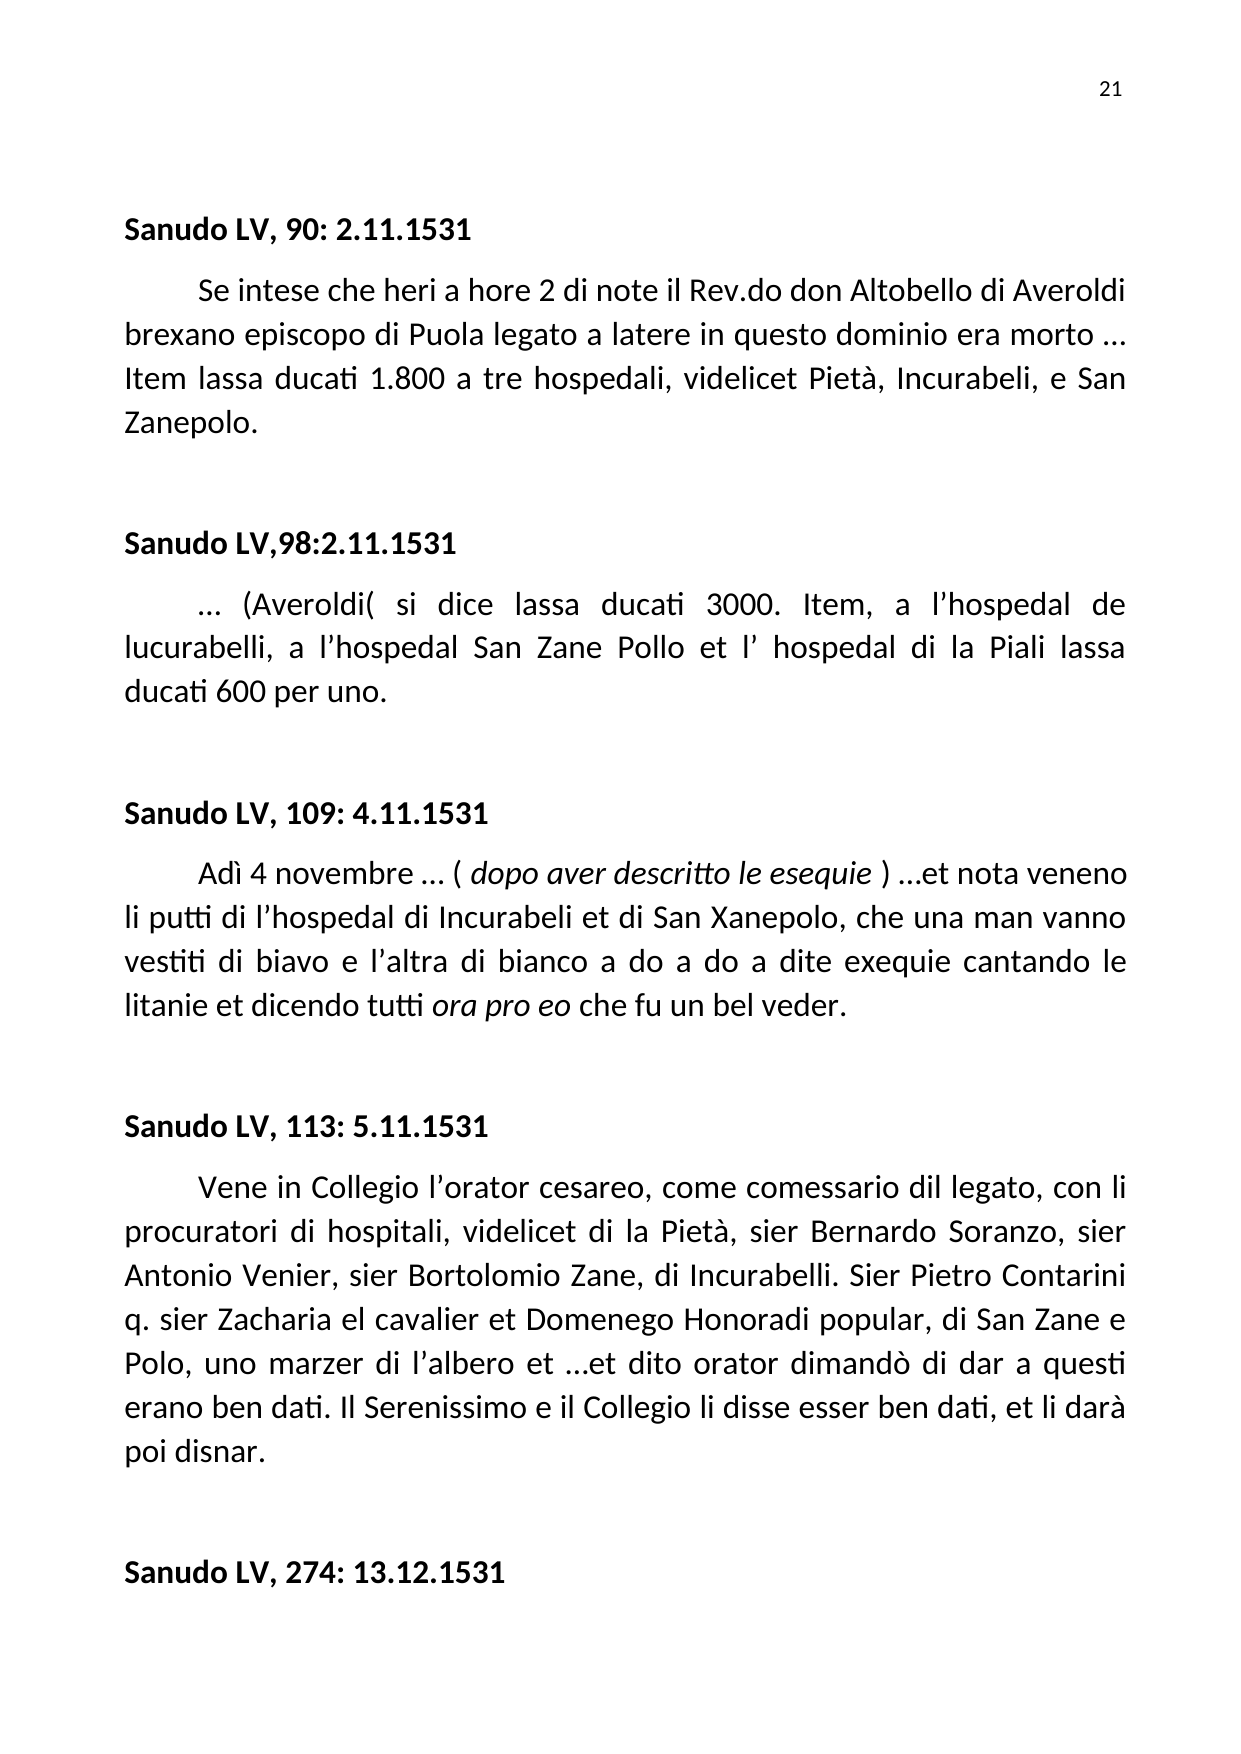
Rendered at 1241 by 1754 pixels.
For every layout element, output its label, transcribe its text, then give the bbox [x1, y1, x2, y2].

text … (Averoldi( si dice lassa ducati 3000. Item, a l’hospedal de lucurabelli, a l’hospedal San Zane Pollo et l’ hospedal di la Piali lassa ducati 600 per uno. [124, 583, 1128, 711]
text Se intese che heri a hore 2 di note il Rev.do don Altobello di Averoldi brexano episcopo di Puola legato a latere in questo dominio era morto … Item lassa ducati 1.800 a tre hospedali, videlicet Pietà, Incurabeli, e San Zanepolo. [124, 269, 1128, 441]
text Adì 4 novembre … ( dopo aver descritto le esequie ) …et nota veneno li putti di l’hospedal di Incurabeli et di San Xanepolo, che una man vanno vestiti di biavo e l’altra di bianco a do a do a dite exequie cantando le litanie et dicendo tutti ora pro eo che fu un bel veder. [124, 852, 1128, 1025]
text Sanudo LV, 109: 4.11.1531 [124, 792, 1128, 832]
text Sanudo LV, 274: 13.12.1531 [124, 1551, 1128, 1592]
text Sanudo LV, 113: 5.11.1531 [124, 1106, 1128, 1146]
text Sanudo LV, 90: 2.11.1531 [124, 208, 1128, 249]
text Vene in Collegio l’orator cesareo, come comessario dil legato, con li procuratori di hospitali, videlicet di la Pietà, sier Bernardo Soranzo, sier Antonio Venier, sier Bortolomio Zane, di Incurabelli. Sier Pietro Contarini q. sier Zacharia el cavalier et Domenego Honoradi popular, di San Zane e Polo, uno marzer di l’albero et …et dito orator dimandò di dar a questi erano ben dati. Il Serenissimo e il Collegio li disse esser ben dati, et li darà poi disnar. [124, 1166, 1128, 1471]
text Sanudo LV,98:2.11.1531 [124, 522, 1128, 563]
